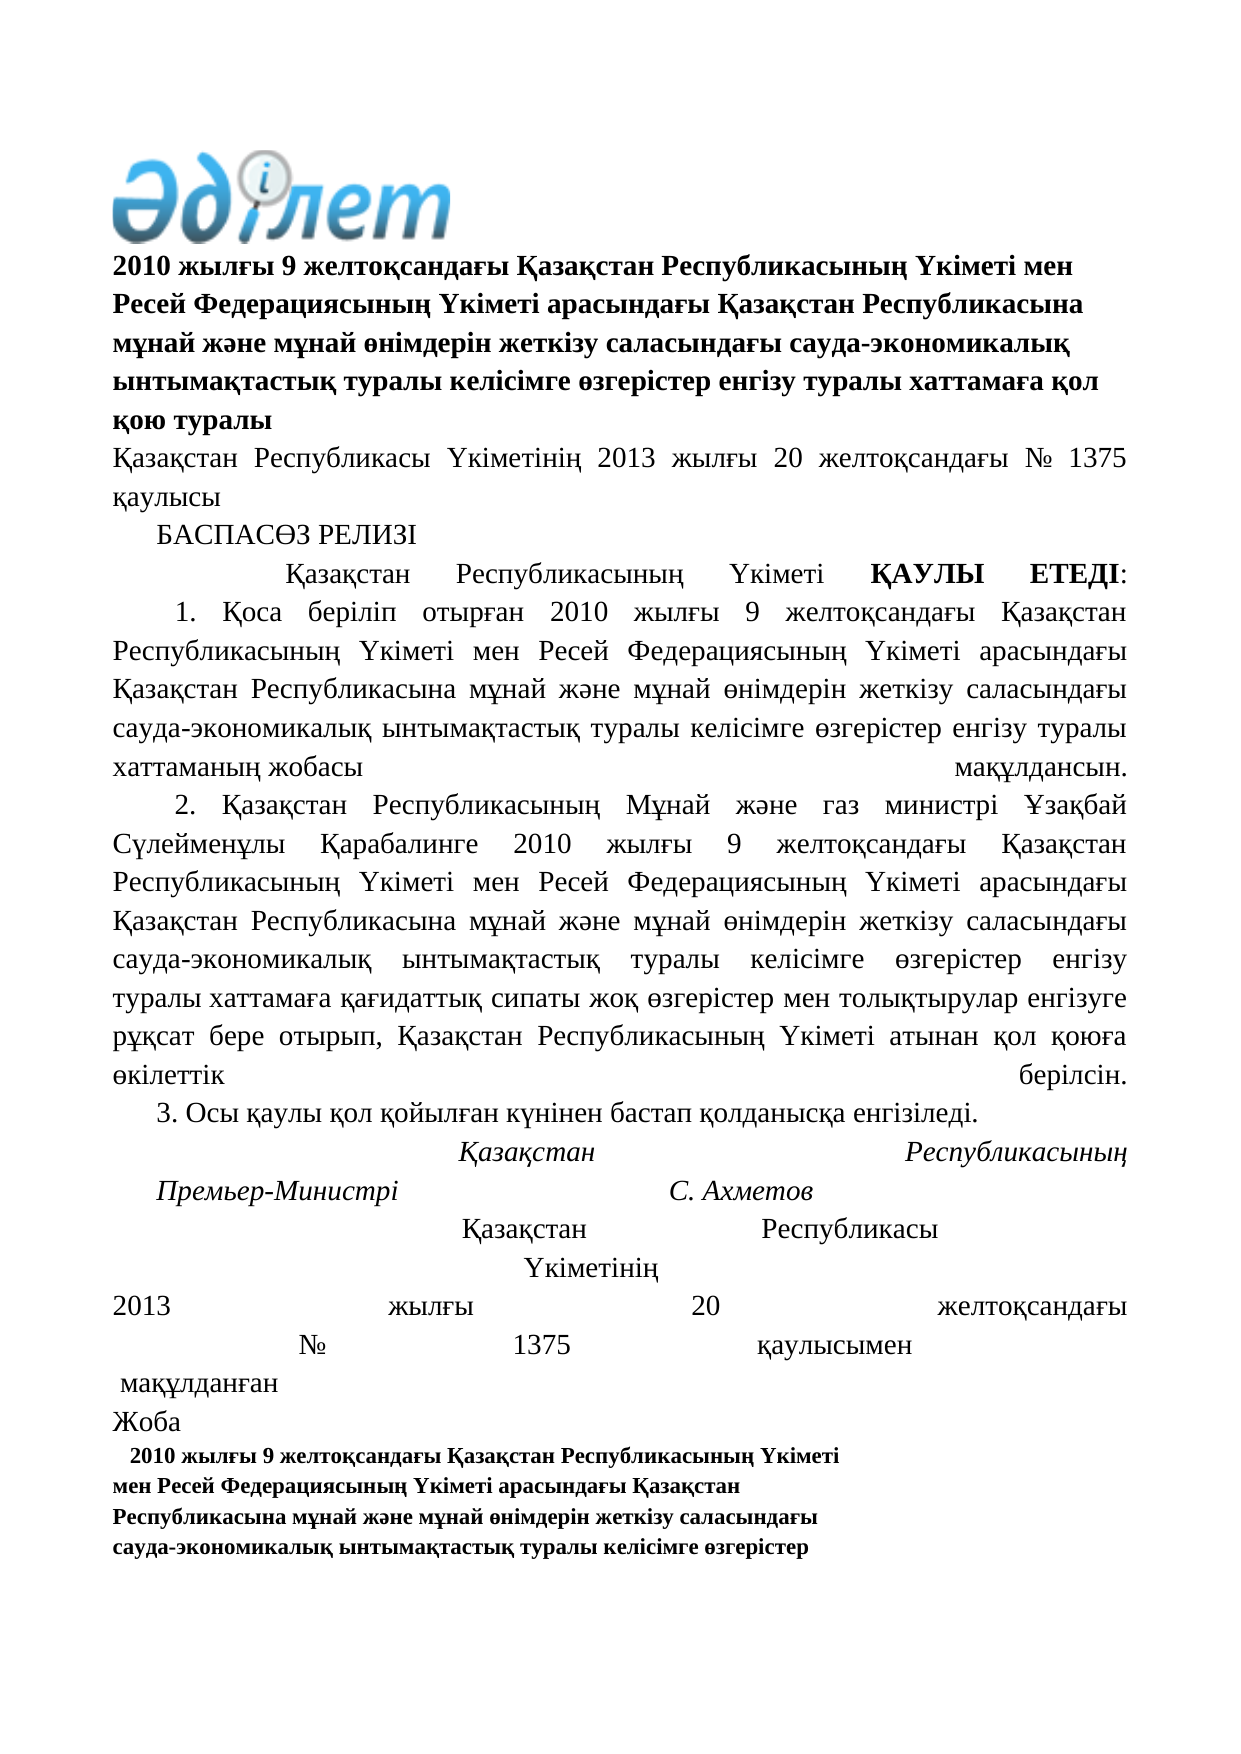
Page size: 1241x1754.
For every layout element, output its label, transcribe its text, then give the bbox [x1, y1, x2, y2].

text БАСПАСӨЗ РЕЛИЗІ [112, 517, 1128, 551]
picture [112, 150, 451, 244]
text 2010 жылғы 9 желтоқсандағы Қазақстан Республикасының Үкіметі мен Ресей Федерациясының Үкіметі арасындағы Қазақстан Республикасына мұнай және мұнай өнімдерін жеткізу саласындағы сауда-экономикалық ынтымақтастық туралы келісімге өзгерістер енгізу туралы хаттамаға қол қою туралы [112, 248, 1128, 435]
text Жоба [112, 1404, 1128, 1437]
text Қазақстан Республикасы Үкіметінің 2013 жылғы 20 желтоқсандағы № 1375 қаулысымен мақұлданған [112, 1211, 1128, 1399]
text Қазақстан Республикасының Үкіметі ҚАУЛЫ ЕТЕДІ: 1. Қоса беріліп отырған 2010 жылғы 9 желтоқсандағы Қазақстан Республикасының Үкіметі мен Ресей Федерациясының Үкіметі арасындағы Қазақстан Республикасына мұнай және мұнай өнімдерін жеткізу саласындағы сауда-экономикалық ынтымақтастық туралы келісімге өзгерістер енгізу туралы хаттаманың жобасы мақұлдансын. 2. Қазақстан Республикасының Мұнай және газ министрі Ұзақбай Сүлейменұлы Қарабалинге 2010 жылғы 9 желтоқсандағы Қазақстан Республикасының Үкіметі мен Ресей Федерациясының Үкіметі арасындағы Қазақстан Республикасына мұнай және мұнай өнімдерін жеткізу саласындағы сауда-экономикалық ынтымақтастық туралы келісімге өзгерістер енгізу туралы хаттамаға қағидаттық сипаты жоқ өзгерістер мен толықтырулар енгізуге рұқсат бере отырып, Қазақстан Республикасының Үкіметі атынан қол қоюға өкілеттік берілсін. 3. Осы қаулы қол қойылған күнінен бастап қолданысқа енгізіледі. [112, 556, 1128, 1129]
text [112, 1442, 1128, 1559]
text Қазақстан Республикасының Премьер-Министрі С. Ахметов [112, 1134, 1128, 1206]
text Қазақстан Республикасы Үкіметінің 2013 жылғы 20 желтоқсандағы № 1375 қаулысы [112, 440, 1128, 512]
